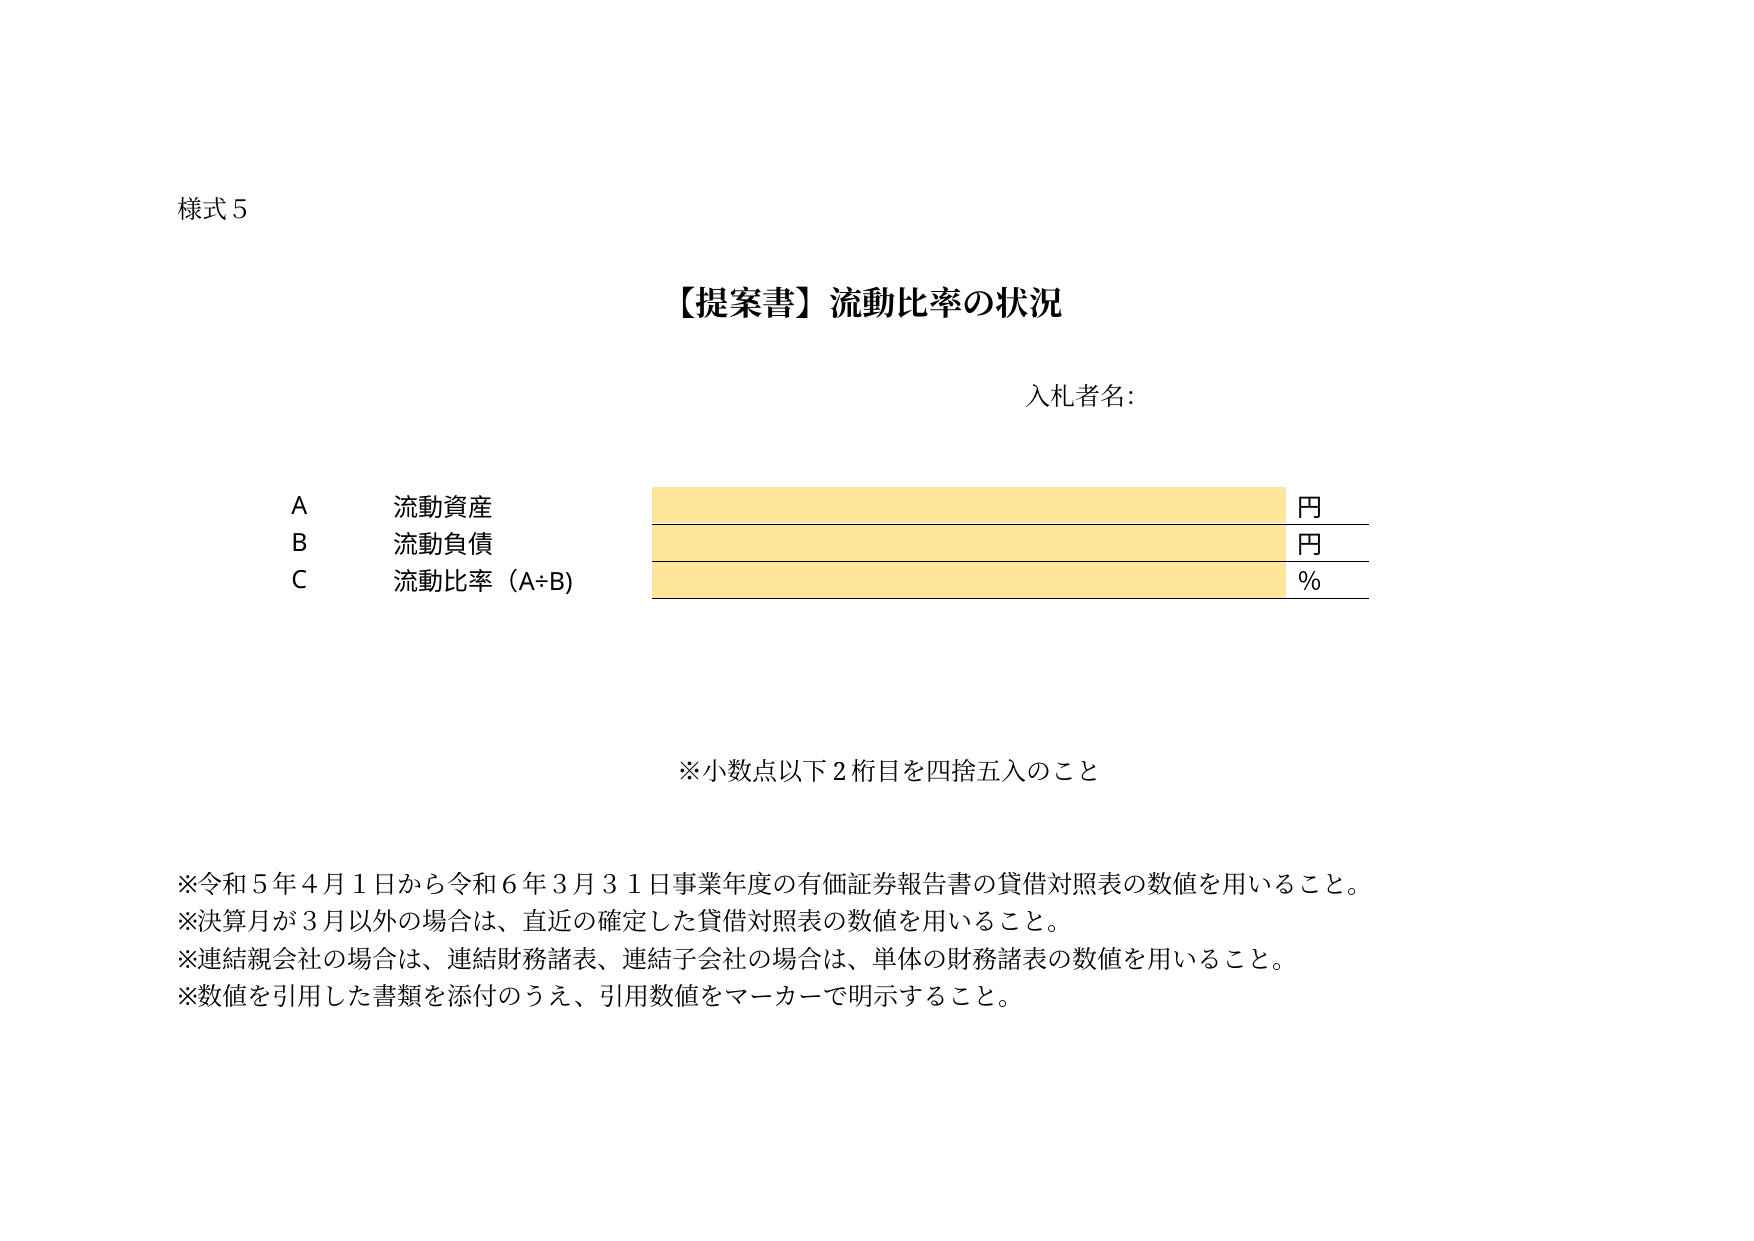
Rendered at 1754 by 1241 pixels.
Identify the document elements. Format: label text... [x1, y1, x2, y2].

text ※令和５年４月１日から令和６年３月３１日事業年度の有価証券報告書の貸借対照表の数値を用いること。 [177, 864, 1547, 901]
table_cell 流動負債 [382, 524, 652, 561]
table_header 円 [1286, 487, 1369, 523]
text ※数値を引用した書類を添付のうえ、引用数値をマーカーで明示すること。 [177, 976, 1547, 1014]
text 入札者名： [177, 376, 1547, 414]
table_header A [280, 487, 382, 523]
table_header 流動資産 [382, 487, 652, 523]
text 【提案書】流動比率の状況 [177, 264, 1547, 339]
text 様式５ [177, 189, 1547, 226]
table_header [652, 487, 1286, 523]
table_cell [652, 525, 1286, 561]
table_cell C [280, 561, 382, 598]
table_cell 流動比率（A÷B) [382, 561, 652, 598]
text ※決算月が３月以外の場合は、直近の確定した貸借対照表の数値を用いること。 [177, 901, 1547, 939]
table_cell [652, 562, 1286, 598]
text ※小数点以下2桁目を四捨五入のこと [177, 751, 1547, 789]
table_cell 円 [1286, 525, 1369, 561]
text ※連結親会社の場合は、連結財務諸表、連結子会社の場合は、単体の財務諸表の数値を用いること。 [177, 939, 1547, 976]
table_cell B [280, 524, 382, 561]
table_cell ％ [1286, 562, 1369, 598]
